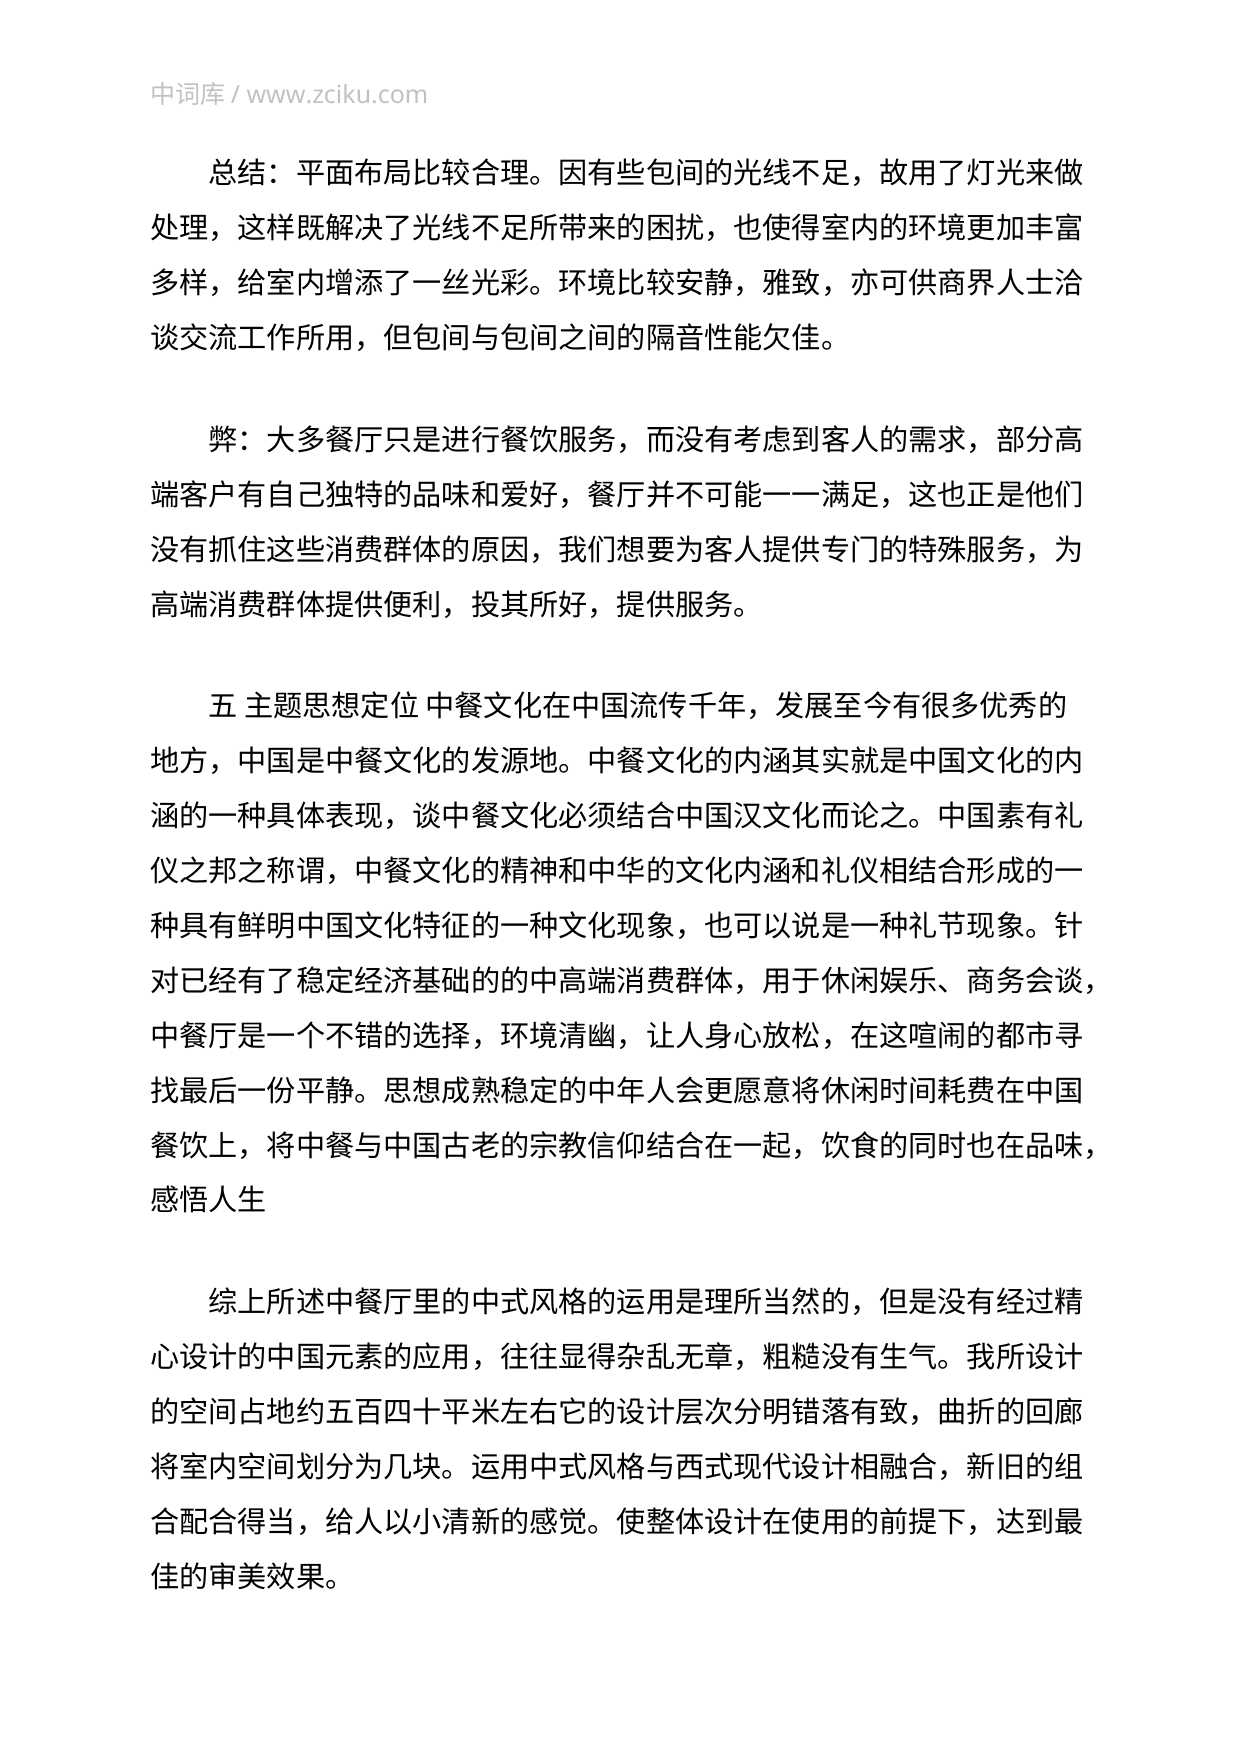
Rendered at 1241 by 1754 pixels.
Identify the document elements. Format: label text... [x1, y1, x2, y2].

text 弊：大多餐厅只是进行餐饮服务，而没有考虑到客人的需求，部分高端客户有自己独特的品味和爱好，餐厅并不可能一一满足，这也正是他们没有抓住这些消费群体的原因，我们想要为客人提供专门的特殊服务，为高端消费群体提供便利，投其所好，提供服务。 [150, 416, 1090, 623]
text 综上所述中餐厅里的中式风格的运用是理所当然的，但是没有经过精心设计的中国元素的应用，往往显得杂乱无章，粗糙没有生气。我所设计的空间占地约五百四十平米左右它的设计层次分明错落有致，曲折的回廊将室内空间划分为几块。运用中式风格与西式现代设计相融合，新旧的组合配合得当，给人以小清新的感觉。使整体设计在使用的前提下，达到最佳的审美效果。 [150, 1279, 1090, 1596]
text 五 主题思想定位 中餐文化在中国流传千年，发展至今有很多优秀的地方，中国是中餐文化的发源地。中餐文化的内涵其实就是中国文化的内涵的一种具体表现，谈中餐文化必须结合中国汉文化而论之。中国素有礼仪之邦之称谓，中餐文化的精神和中华的文化内涵和礼仪相结合形成的一种具有鲜明中国文化特征的一种文化现象，也可以说是一种礼节现象。针对已经有了稳定经济基础的的中高端消费群体，用于休闲娱乐、商务会谈，中餐厅是一个不错的选择，环境清幽，让人身心放松，在这喧闹的都市寻找最后一份平静。思想成熟稳定的中年人会更愿意将休闲时间耗费在中国餐饮上，将中餐与中国古老的宗教信仰结合在一起，饮食的同时也在品味，感悟人生 [150, 683, 1090, 1219]
text 总结：平面布局比较合理。因有些包间的光线不足，故用了灯光来做处理，这样既解决了光线不足所带来的困扰，也使得室内的环境更加丰富多样，给室内增添了一丝光彩。环境比较安静，雅致，亦可供商界人士洽谈交流工作所用，但包间与包间之间的隔音性能欠佳。 [150, 150, 1090, 357]
